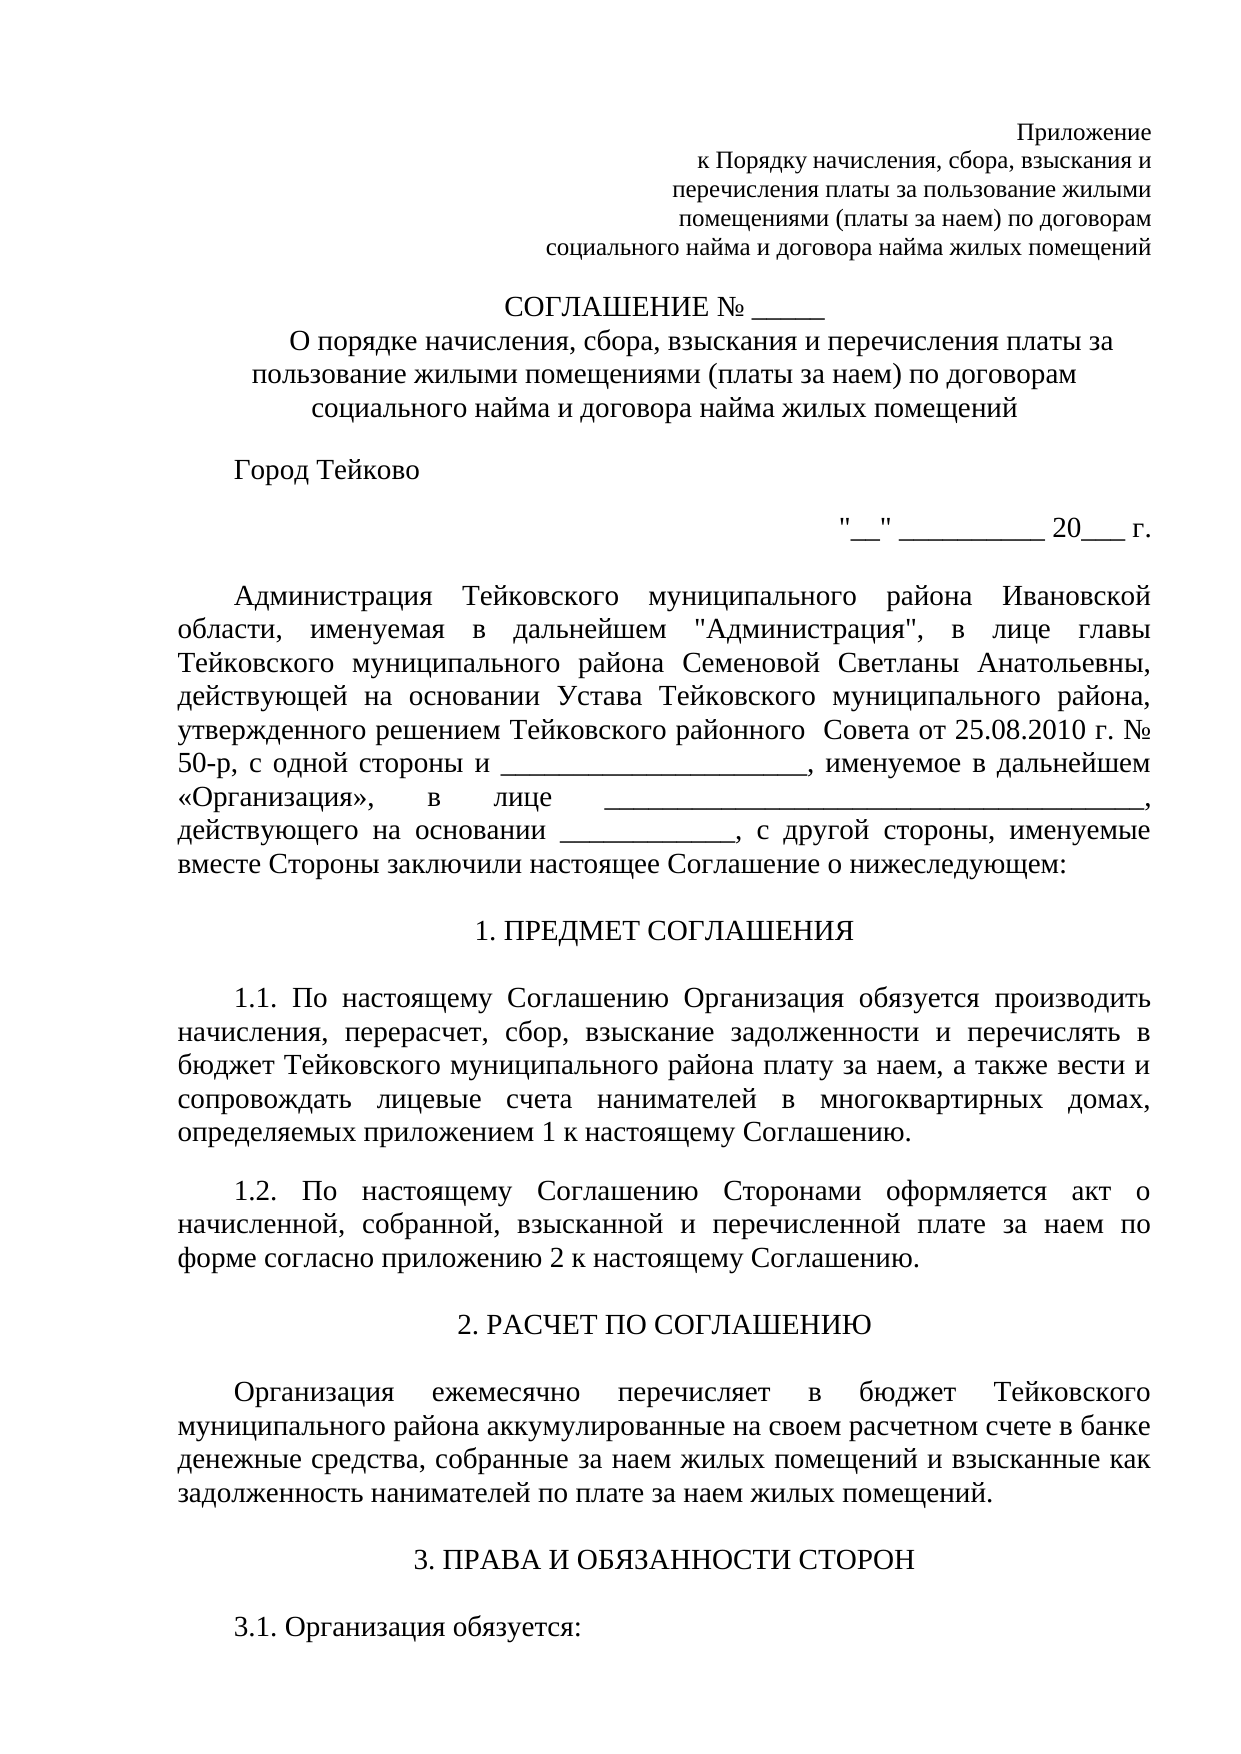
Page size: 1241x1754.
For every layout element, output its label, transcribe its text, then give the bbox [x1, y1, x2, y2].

text СОГЛАШЕНИЕ № _____ [177, 289, 1152, 323]
text 1.1. По настоящему Соглашению Организация обязуется производить начисления, перерасчет, сбор, взыскание задолженности и перечислять в бюджет Тейковского муниципального района плату за наем, а также вести и сопровождать лицевые счета нанимателей в многоквартирных домах, определяемых приложением 1 к настоящему Соглашению. [177, 980, 1152, 1148]
text 1. ПРЕДМЕТ СОГЛАШЕНИЯ [177, 913, 1152, 947]
text социального найма и договора найма жилых помещений [177, 232, 1152, 260]
text 1.2. По настоящему Соглашению Сторонами оформляется акт о начисленной, собранной, взысканной и перечисленной плате за наем по форме согласно приложению 2 к настоящему Соглашению. [177, 1173, 1152, 1273]
text Администрация Тейковского муниципального района Ивановской области, именуемая в дальнейшем "Администрация", в лице главы Тейковского муниципального района Семеновой Светланы Анатольевны, действующей на основании Устава Тейковского муниципального района, утвержденного решением Тейковского районного Совета от 25.08.2010 г. № 50-р, с одной стороны и _____________________, именуемое в дальнейшем «Организация», в лице _____________________________________, действующего на основании ____________, с другой стороны, именуемые вместе Стороны заключили настоящее Соглашение о нижеследующем: [177, 578, 1152, 879]
text 3.1. Организация обязуется: [177, 1609, 1152, 1642]
text "__" __________ 20___ г. [177, 511, 1152, 544]
text Приложение [177, 117, 1152, 145]
text 3. ПРАВА И ОБЯЗАННОСТИ СТОРОН [177, 1542, 1152, 1575]
text перечисления платы за пользование жилыми [177, 174, 1152, 203]
text Город Тейково [177, 452, 1152, 486]
text Организация ежемесячно перечисляет в бюджет Тейковского муниципального района аккумулированные на своем расчетном счете в банке денежные средства, собранные за наем жилых помещений и взысканные как задолженность нанимателей по плате за наем жилых помещений. [177, 1374, 1152, 1508]
text О порядке начисления, сбора, взыскания и перечисления платы за пользование жилыми помещениями (платы за наем) по договорам социального найма и договора найма жилых помещений [177, 323, 1152, 423]
text к Порядку начисления, сбора, взыскания и [177, 145, 1152, 174]
text 2. РАСЧЕТ ПО СОГЛАШЕНИЮ [177, 1307, 1152, 1341]
text помещениями (платы за наем) по договорам [177, 203, 1152, 232]
